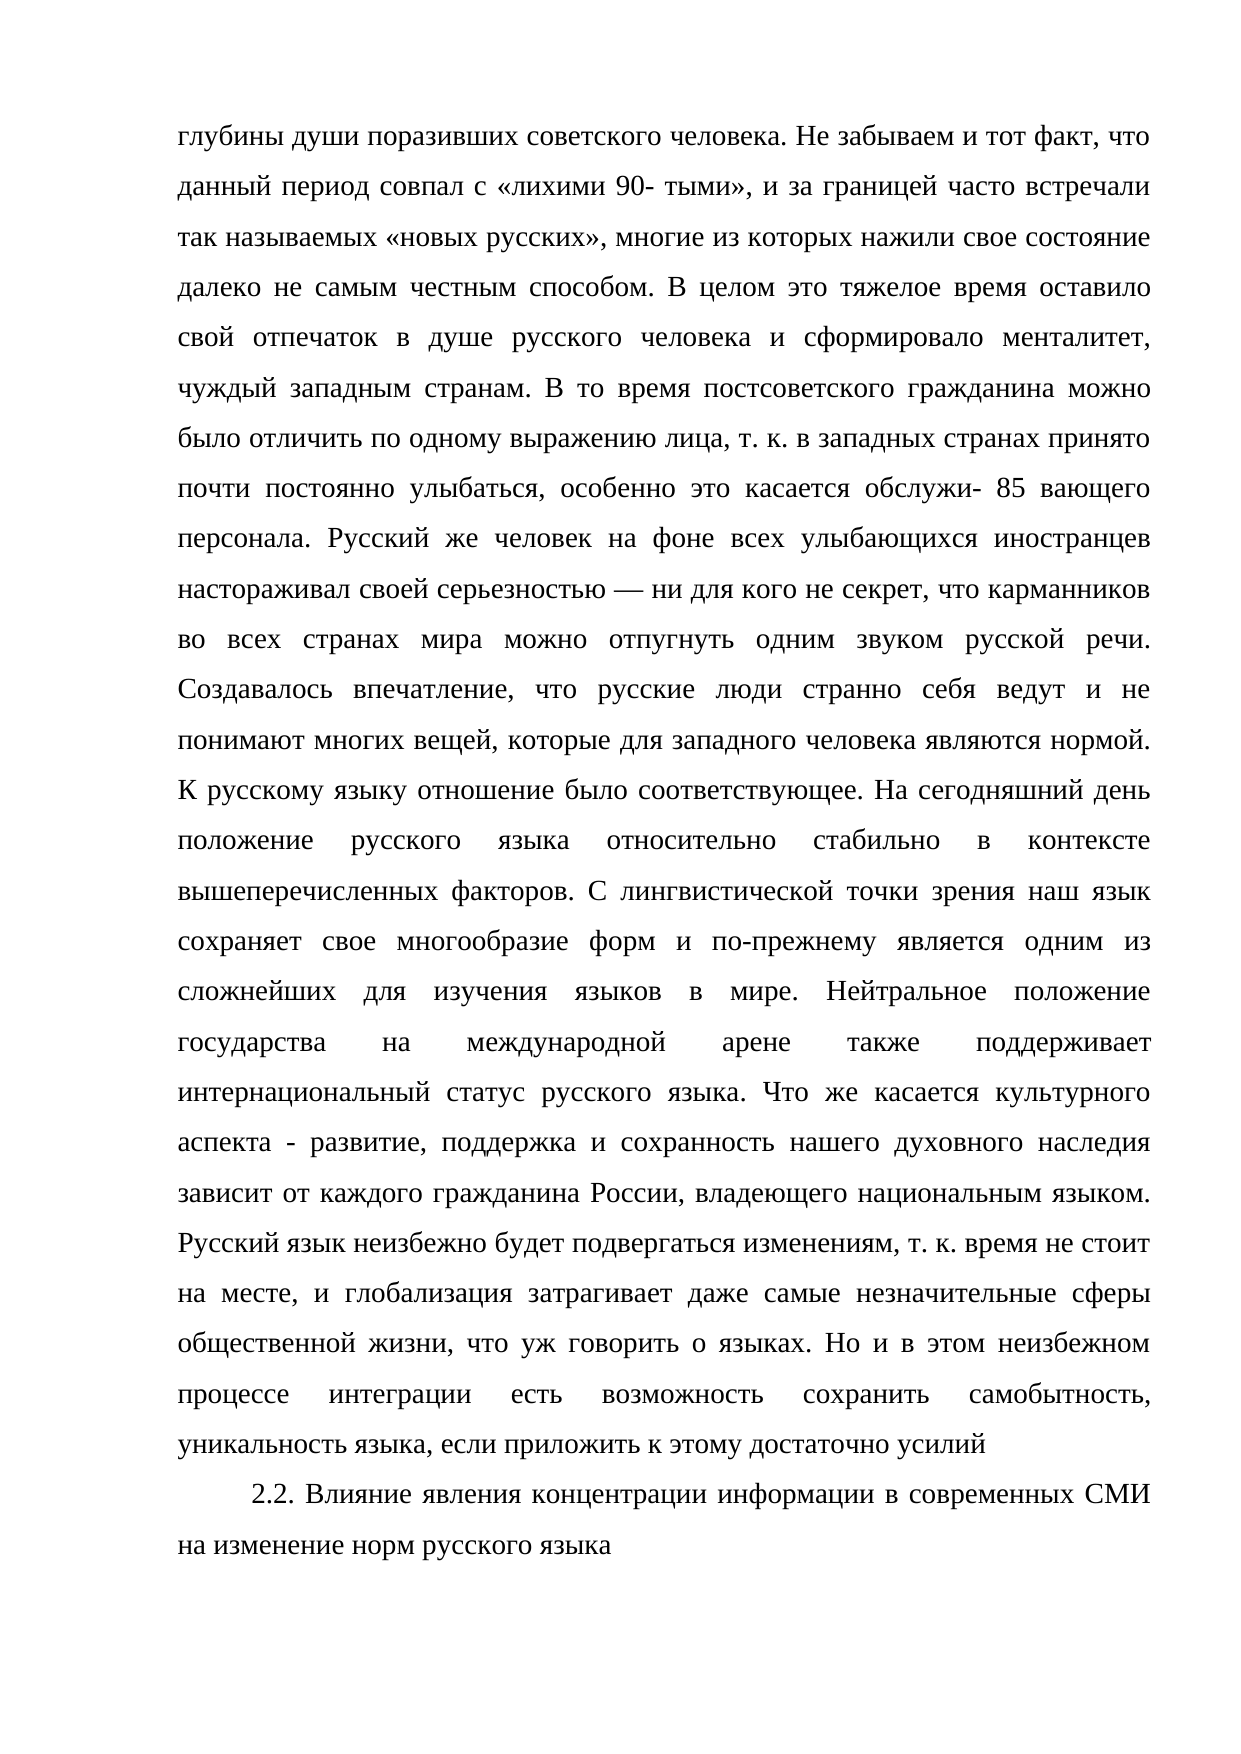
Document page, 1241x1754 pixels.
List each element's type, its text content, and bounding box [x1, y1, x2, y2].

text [177, 118, 1152, 1460]
text 2.2. Влияние явления концентрации информации в современных СМИ на изменение норм русского языка [177, 1477, 1152, 1560]
